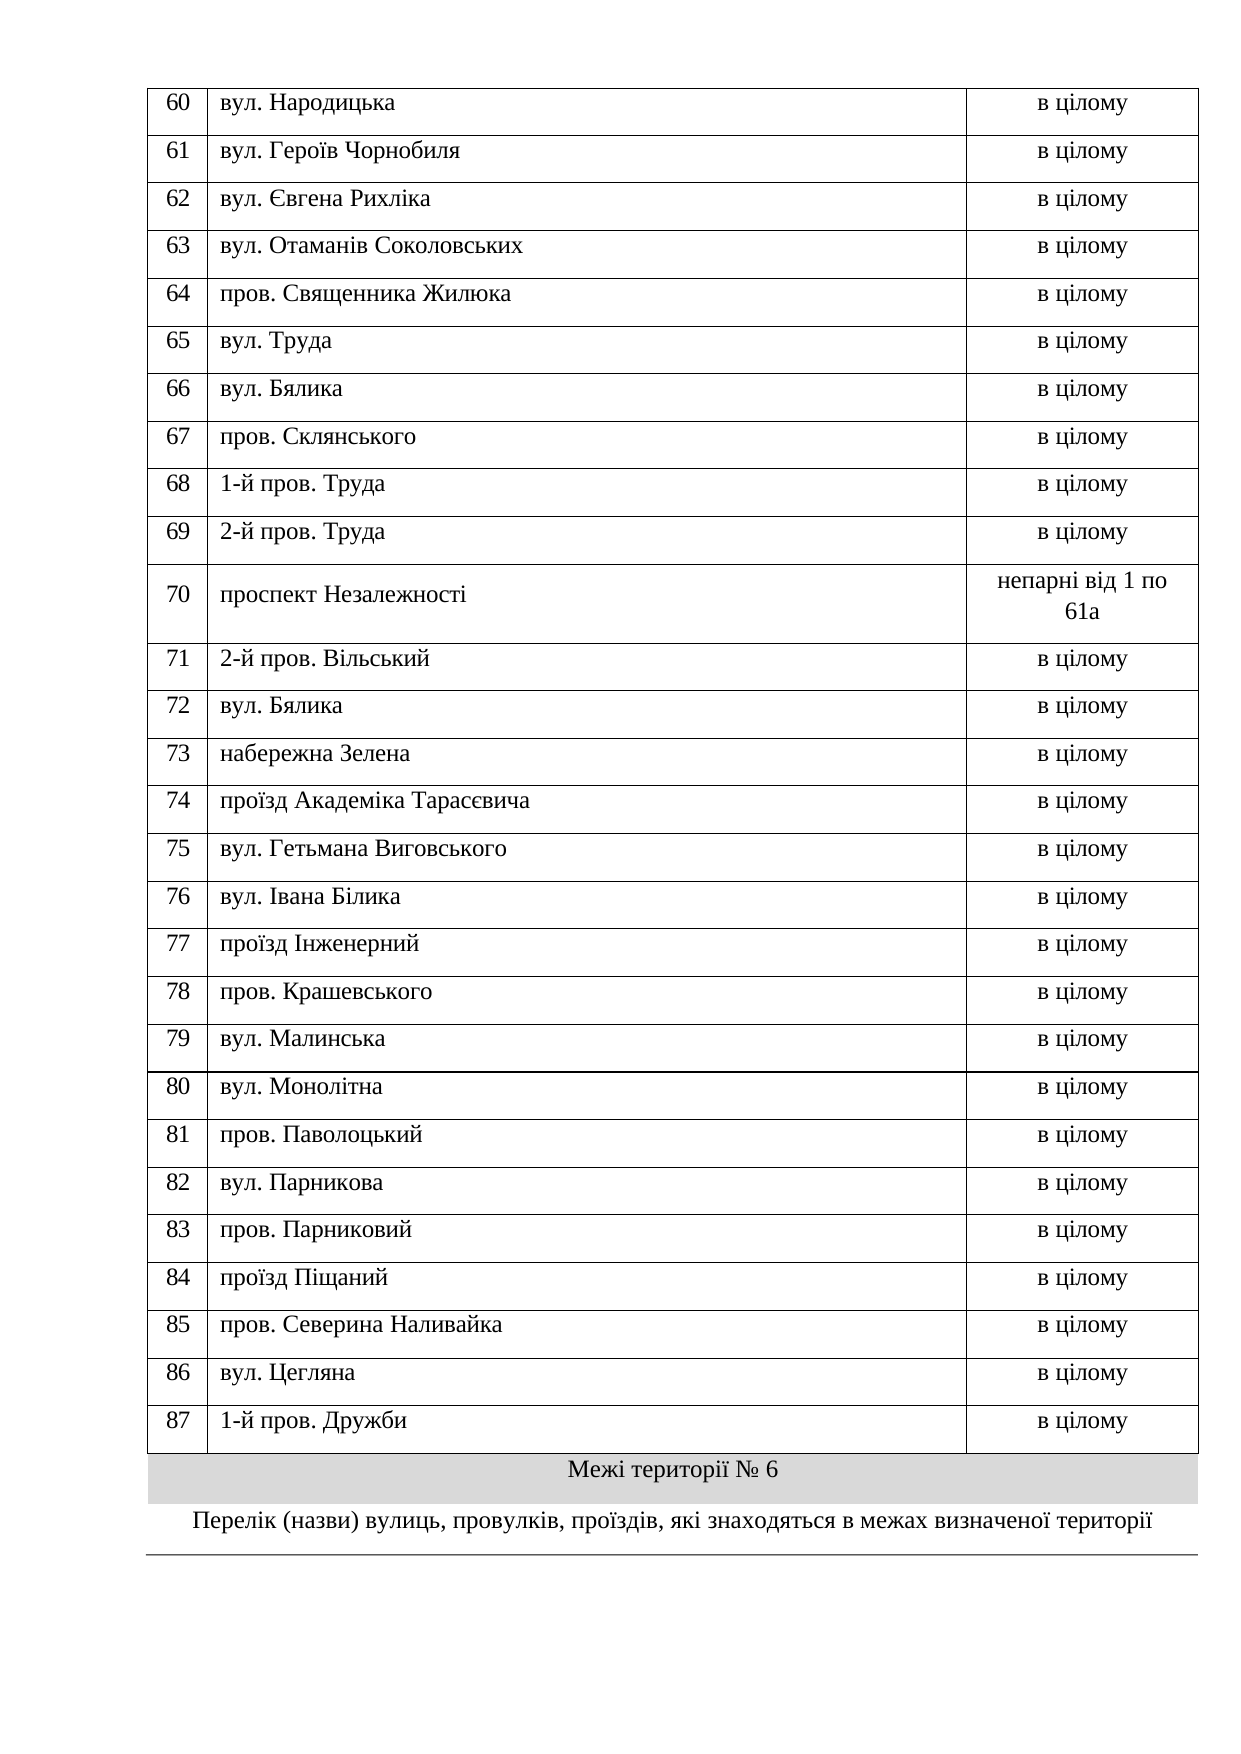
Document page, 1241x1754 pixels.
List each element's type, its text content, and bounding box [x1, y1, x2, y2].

table_cell 80 [148, 1073, 207, 1119]
table_cell в цілому [967, 183, 1198, 230]
table_cell 1-й пров. Труда [208, 469, 966, 516]
table_cell вул. Монолітна [208, 1073, 966, 1119]
table_cell пров. Священника Жилюка [208, 279, 966, 326]
table_cell в цілому [967, 1215, 1198, 1262]
text Перелік (назви) вулиць, провулків, проїздів, які знаходяться в межах визначеної території [192, 1506, 1211, 1534]
table_cell в цілому [967, 834, 1198, 881]
table_cell вул. Бялика [208, 691, 966, 738]
table_cell в цілому [967, 469, 1198, 516]
table_cell проїзд Піщаний [208, 1263, 966, 1309]
table_cell в цілому [967, 517, 1198, 564]
table_cell вул. Цегляна [208, 1359, 966, 1405]
table_cell в цілому [967, 279, 1198, 326]
table_cell 73 [148, 739, 207, 785]
table_cell 81 [148, 1120, 207, 1167]
table_cell проспект Незалежності [208, 565, 966, 643]
table_cell в цілому [967, 977, 1198, 1023]
table_cell 82 [148, 1168, 207, 1214]
table_cell вул. Євгена Рихліка [208, 183, 966, 230]
table_cell 87 [148, 1406, 207, 1453]
table_cell 66 [148, 374, 207, 421]
table_cell 1-й пров. Дружби [208, 1406, 966, 1453]
table_cell 65 [148, 327, 207, 373]
table_cell 2-й пров. Вільський [208, 644, 966, 690]
table_cell 83 [148, 1215, 207, 1262]
table_cell 76 [148, 882, 207, 928]
table_cell в цілому [967, 422, 1198, 468]
table_cell в цілому [967, 929, 1198, 976]
table_cell вул. Малинська [208, 1025, 966, 1071]
table_cell в цілому [967, 1263, 1198, 1309]
table_cell в цілому [967, 136, 1198, 182]
table_cell пров. Склянського [208, 422, 966, 468]
table_cell вул. Івана Білика [208, 882, 966, 928]
table_cell 61 [148, 136, 207, 182]
table_cell в цілому [967, 231, 1198, 278]
table_cell в цілому [967, 374, 1198, 421]
table_cell 75 [148, 834, 207, 881]
table_cell пров. Северина Наливайка [208, 1311, 966, 1357]
table_cell вул. Отаманів Соколовських [208, 231, 966, 278]
table_cell вул. Гетьмана Виговського [208, 834, 966, 881]
table_cell пров. Крашевського [208, 977, 966, 1023]
table_cell пров. Парниковий [208, 1215, 966, 1262]
table_cell пров. Паволоцький [208, 1120, 966, 1167]
table_cell непарні від 1 по 61а [967, 565, 1198, 643]
table_cell 64 [148, 279, 207, 326]
table_cell 2-й пров. Труда [208, 517, 966, 564]
table_cell 70 [148, 565, 207, 643]
table_cell вул. Труда [208, 327, 966, 373]
table_cell в цілому [967, 882, 1198, 928]
table_cell в цілому [967, 644, 1198, 690]
table_cell в цілому [967, 1120, 1198, 1167]
table_cell 69 [148, 517, 207, 564]
table_cell в цілому [967, 327, 1198, 373]
table_cell в цілому [967, 691, 1198, 738]
table_cell в цілому [967, 739, 1198, 785]
table_cell 68 [148, 469, 207, 516]
table_cell 63 [148, 231, 207, 278]
table_cell в цілому [967, 1359, 1198, 1405]
table_cell в цілому [967, 1073, 1198, 1119]
table_cell 67 [148, 422, 207, 468]
table_cell в цілому [967, 1025, 1198, 1071]
table_cell 60 [148, 89, 207, 135]
table_cell Межі території № 6 [148, 1454, 1198, 1504]
table_cell в цілому [967, 1168, 1198, 1214]
table_cell в цілому [967, 89, 1198, 135]
table_cell 78 [148, 977, 207, 1023]
table_cell набережна Зелена [208, 739, 966, 785]
table_cell в цілому [967, 1311, 1198, 1357]
table_cell вул. Героїв Чорнобиля [208, 136, 966, 182]
table_cell 74 [148, 786, 207, 833]
table_cell 84 [148, 1263, 207, 1309]
table_cell 71 [148, 644, 207, 690]
table_cell в цілому [967, 786, 1198, 833]
table_cell 72 [148, 691, 207, 738]
table_cell 85 [148, 1311, 207, 1357]
table_cell вул. Парникова [208, 1168, 966, 1214]
table_cell 86 [148, 1359, 207, 1405]
table_cell вул. Бялика [208, 374, 966, 421]
table_cell в цілому [967, 1406, 1198, 1453]
table_cell проїзд Академіка Тарасєвича [208, 786, 966, 833]
table_cell 77 [148, 929, 207, 976]
table_cell 79 [148, 1025, 207, 1071]
table_cell 62 [148, 183, 207, 230]
table_cell проїзд Інженерний [208, 929, 966, 976]
table_cell вул. Народицька [208, 89, 966, 135]
